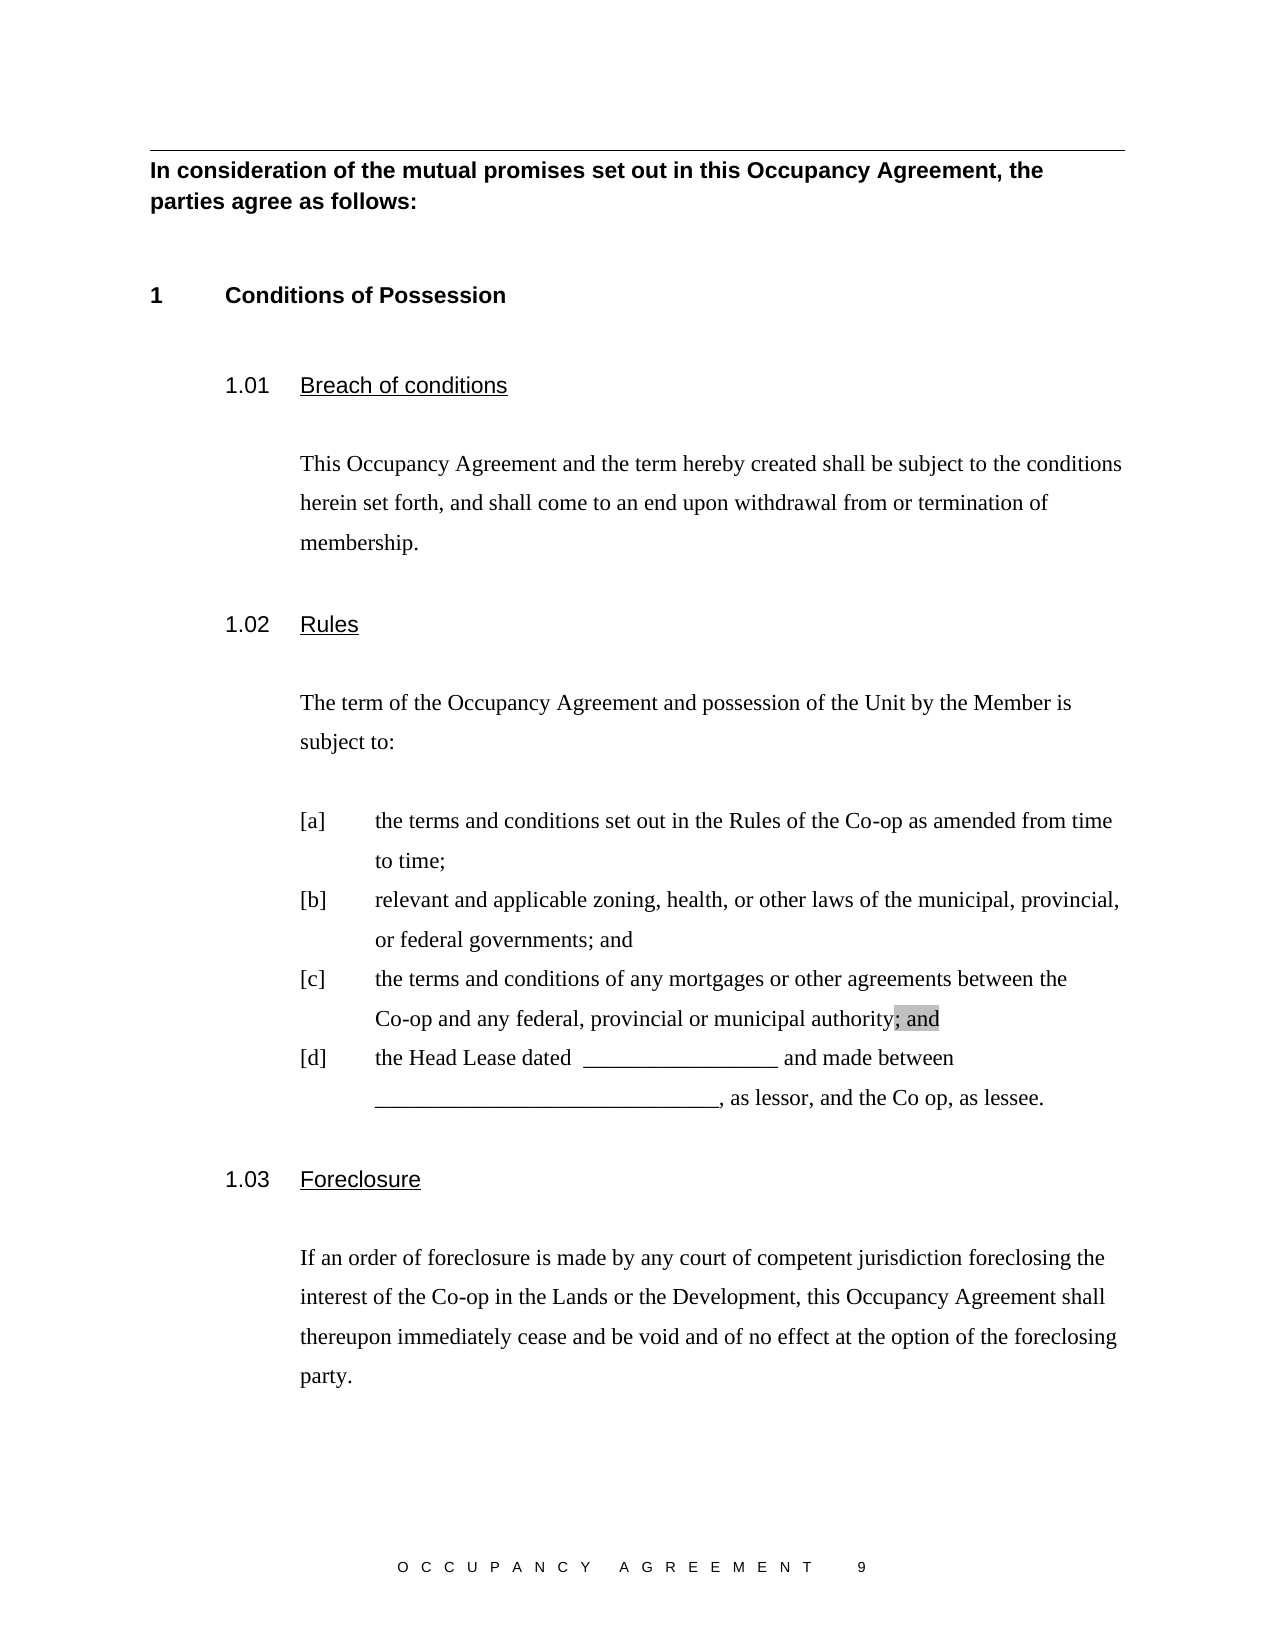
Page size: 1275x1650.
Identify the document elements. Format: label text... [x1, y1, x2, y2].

list relevant and applicable zoning, health, or other laws of the municipal, provincial, or federal governments; and [300, 886, 1125, 952]
text The term of the Occupancy Agreement and possession of the Unit by the Member is subject to: [300, 689, 1125, 755]
subtitle 1.02 Rules [225, 611, 1125, 637]
subtitle In consideration of the mutual promises set out in this Occupancy Agreement, the parties agree as follows: [150, 151, 1125, 216]
subtitle 1.01 Breach of conditions [225, 372, 1125, 398]
list the Head Lease dated _________________ and made between ______________________________, as lessor, and the Co op, as lessee. [300, 1044, 1125, 1110]
subtitle 1 Conditions of Possession [150, 278, 1125, 309]
list the terms and conditions set out in the Rules of the Co-op as amended from time to time; [300, 807, 1125, 873]
list the terms and conditions of any mortgages or other agreements between the Co-op and any federal, provincial or municipal authority; and [300, 965, 1125, 1031]
subtitle 1.03 Foreclosure [225, 1166, 1125, 1193]
text This Occupancy Agreement and the term hereby created shall be subject to the conditions herein set forth, and shall come to an end upon withdrawal from or termination of membership. [300, 449, 1125, 555]
text If an order of foreclosure is made by any court of competent jurisdiction foreclosing the interest of the Co-op in the Lands or the Development, this Occupancy Agreement shall thereupon immediately cease and be void and of no effect at the option of the foreclosing party. [300, 1244, 1125, 1389]
